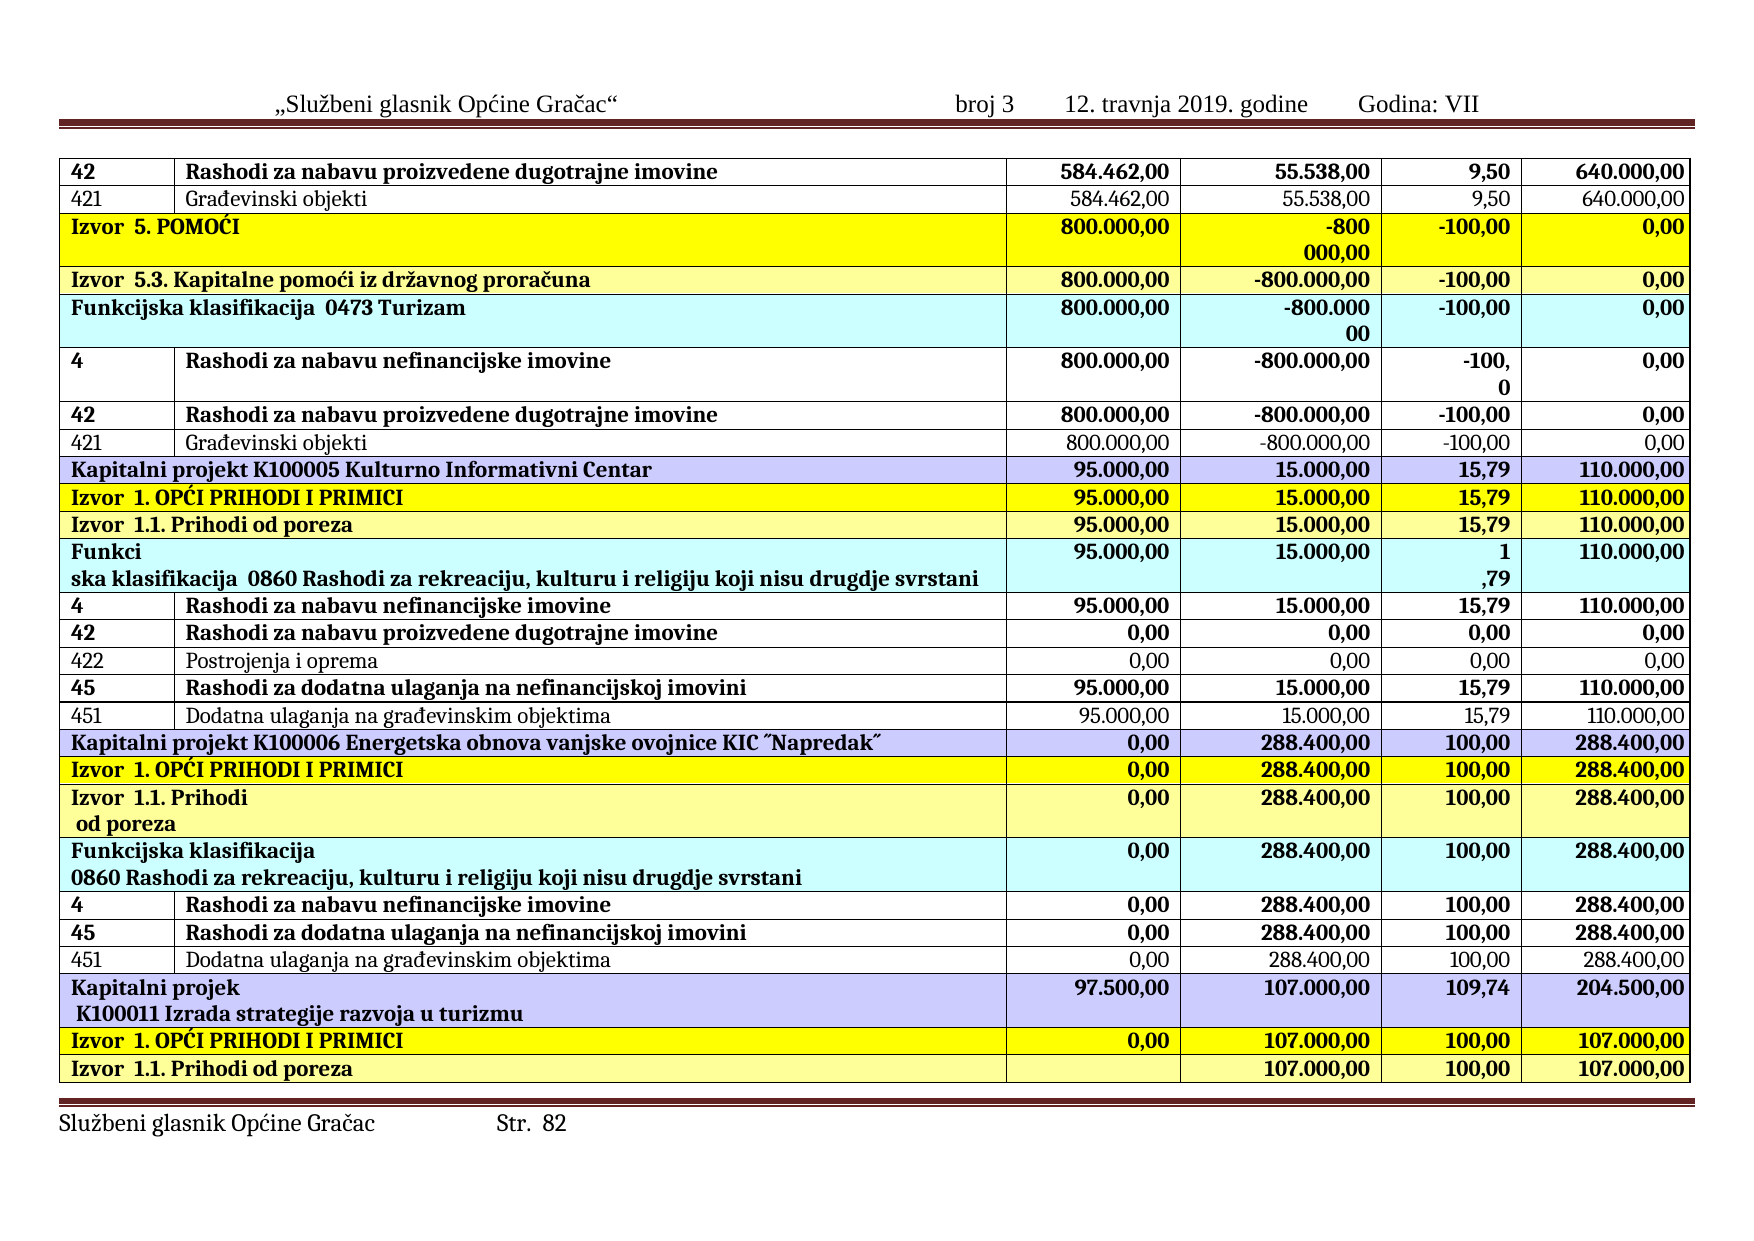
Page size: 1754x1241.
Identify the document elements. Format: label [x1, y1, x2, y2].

table_cell [175, 620, 1006, 647]
table_cell [1181, 648, 1381, 674]
table_cell [60, 675, 174, 701]
table_cell [1382, 947, 1521, 973]
table_cell [1181, 703, 1381, 729]
table_cell [175, 593, 1006, 619]
table_cell [1522, 675, 1689, 701]
table_cell [1522, 159, 1689, 185]
table_cell [175, 920, 1006, 946]
table_cell [175, 703, 1006, 729]
table_cell [1382, 703, 1521, 729]
table_cell [1007, 947, 1180, 973]
table_cell [1181, 402, 1381, 429]
table_cell [1181, 947, 1381, 973]
table_cell [175, 648, 1006, 674]
table_cell [1181, 675, 1381, 701]
table_cell [175, 402, 1006, 429]
table_cell [1007, 620, 1180, 647]
table_cell [1382, 430, 1521, 456]
table_cell [1007, 593, 1180, 619]
table_cell [1181, 920, 1381, 946]
table_cell [60, 920, 174, 946]
table_cell [1382, 648, 1521, 674]
table_cell [1522, 186, 1689, 213]
table_cell [1382, 620, 1521, 647]
table_cell [1382, 593, 1521, 619]
table_cell [1181, 348, 1381, 401]
table_cell [1007, 920, 1180, 946]
table_cell [175, 892, 1006, 919]
table_cell [1382, 402, 1521, 429]
table_cell [175, 430, 1006, 456]
table_cell [60, 186, 174, 213]
table_cell [1522, 892, 1689, 919]
table_cell [60, 348, 174, 401]
table_cell [1007, 186, 1180, 213]
table_cell [1382, 348, 1521, 401]
table_cell [60, 620, 174, 647]
table_cell [175, 186, 1006, 213]
table_cell [175, 159, 1006, 185]
table_cell [1382, 892, 1521, 919]
table_cell [1007, 348, 1180, 401]
table_cell [1522, 348, 1689, 401]
table_cell [1007, 648, 1180, 674]
table_cell [1181, 593, 1381, 619]
table_cell [1522, 402, 1689, 429]
table_cell [1007, 402, 1180, 429]
table_cell [1007, 703, 1180, 729]
table_cell [1181, 620, 1381, 647]
table_cell [1007, 892, 1180, 919]
table_cell [1007, 675, 1180, 701]
table_cell [175, 947, 1006, 973]
table_cell [1522, 703, 1689, 729]
table_cell [1382, 675, 1521, 701]
table_cell [1382, 186, 1521, 213]
table_cell [60, 402, 174, 429]
table_cell [1007, 430, 1180, 456]
table_cell [60, 947, 174, 973]
table_cell [1181, 186, 1381, 213]
table_cell [60, 892, 174, 919]
table_cell [60, 159, 174, 185]
table_cell [1181, 430, 1381, 456]
table_cell [1522, 648, 1689, 674]
table_cell [1382, 159, 1521, 185]
table_cell [1522, 430, 1689, 456]
table_cell [175, 348, 1006, 401]
table_cell [1522, 947, 1689, 973]
table_cell [1382, 920, 1521, 946]
table_cell [60, 703, 174, 729]
table_cell [1181, 892, 1381, 919]
table_cell [1181, 159, 1381, 185]
table_cell [1522, 620, 1689, 647]
table_cell [1522, 920, 1689, 946]
table_cell [60, 648, 174, 674]
table_cell [175, 675, 1006, 701]
table_cell [60, 593, 174, 619]
table_cell [60, 430, 174, 456]
table_cell [1007, 159, 1180, 185]
table_cell [1522, 593, 1689, 619]
